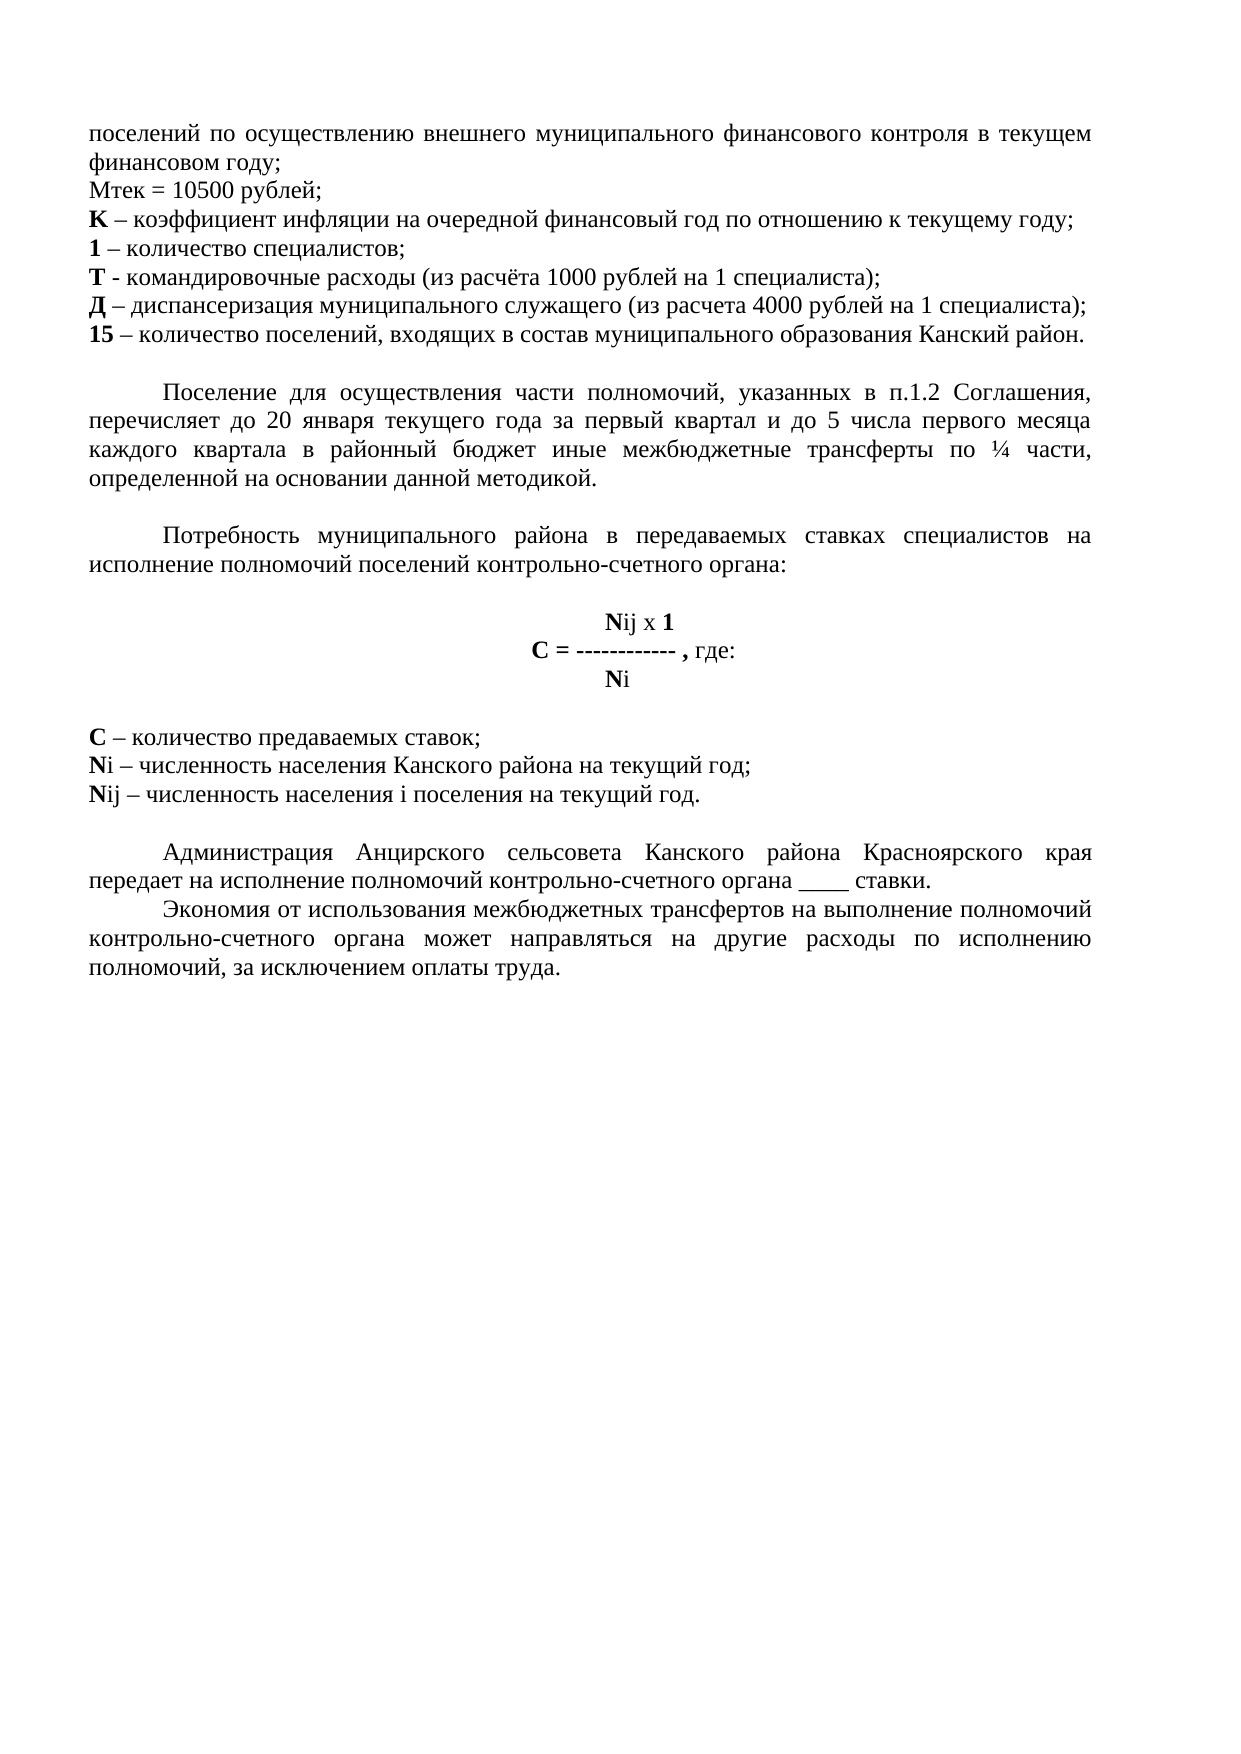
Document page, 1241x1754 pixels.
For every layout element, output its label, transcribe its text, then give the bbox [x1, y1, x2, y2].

text K – коэффициент инфляции на очередной финансовый год по отношению к текущему году; [89, 204, 1092, 233]
text Поселение для осуществления части полномочий, указанных в п.1.2 Соглашения, перечисляет до 20 января текущего года за первый квартал и до 5 числа первого месяца каждого квартала в районный бюджет иные межбюджетные трансферты по ¼ части, определенной на основании данной методикой. [89, 377, 1092, 492]
text Т - командировочные расходы (из расчёта 1000 рублей на 1 специалиста); [89, 262, 1092, 291]
text Потребность муниципального района в передаваемых ставках специалистов на исполнение полномочий поселений контрольно-счетного органа: [89, 521, 1092, 578]
text Nij х 1 [457, 607, 1092, 636]
text Мтек = 10500 рублей; [89, 176, 1092, 204]
text Ni – численность населения Канского района на текущий год; [89, 751, 1092, 779]
text С – количество предаваемых ставок; [89, 722, 1092, 751]
text Д – диспансеризация муниципального служащего (из расчета 4000 рублей на 1 специалиста); [89, 291, 1092, 319]
text 15 – количество поселений, входящих в состав муниципального образования Канский район. [89, 319, 1092, 348]
text Ni [457, 664, 1092, 693]
text Nij – численность населения i поселения на текущий год. [89, 779, 1092, 808]
text С = ------------ , где: [457, 636, 1092, 664]
text Администрация Анцирского сельсовета Канского района Красноярского края передает на исполнение полномочий контрольно-счетного органа ____ ставки. [89, 837, 1092, 894]
text Экономия от использования межбюджетных трансфертов на выполнение полномочий контрольно-счетного органа может направляться на другие расходы по исполнению полномочий, за исключением оплаты труда. [89, 894, 1092, 981]
text 1 – количество специалистов; [89, 233, 1092, 262]
